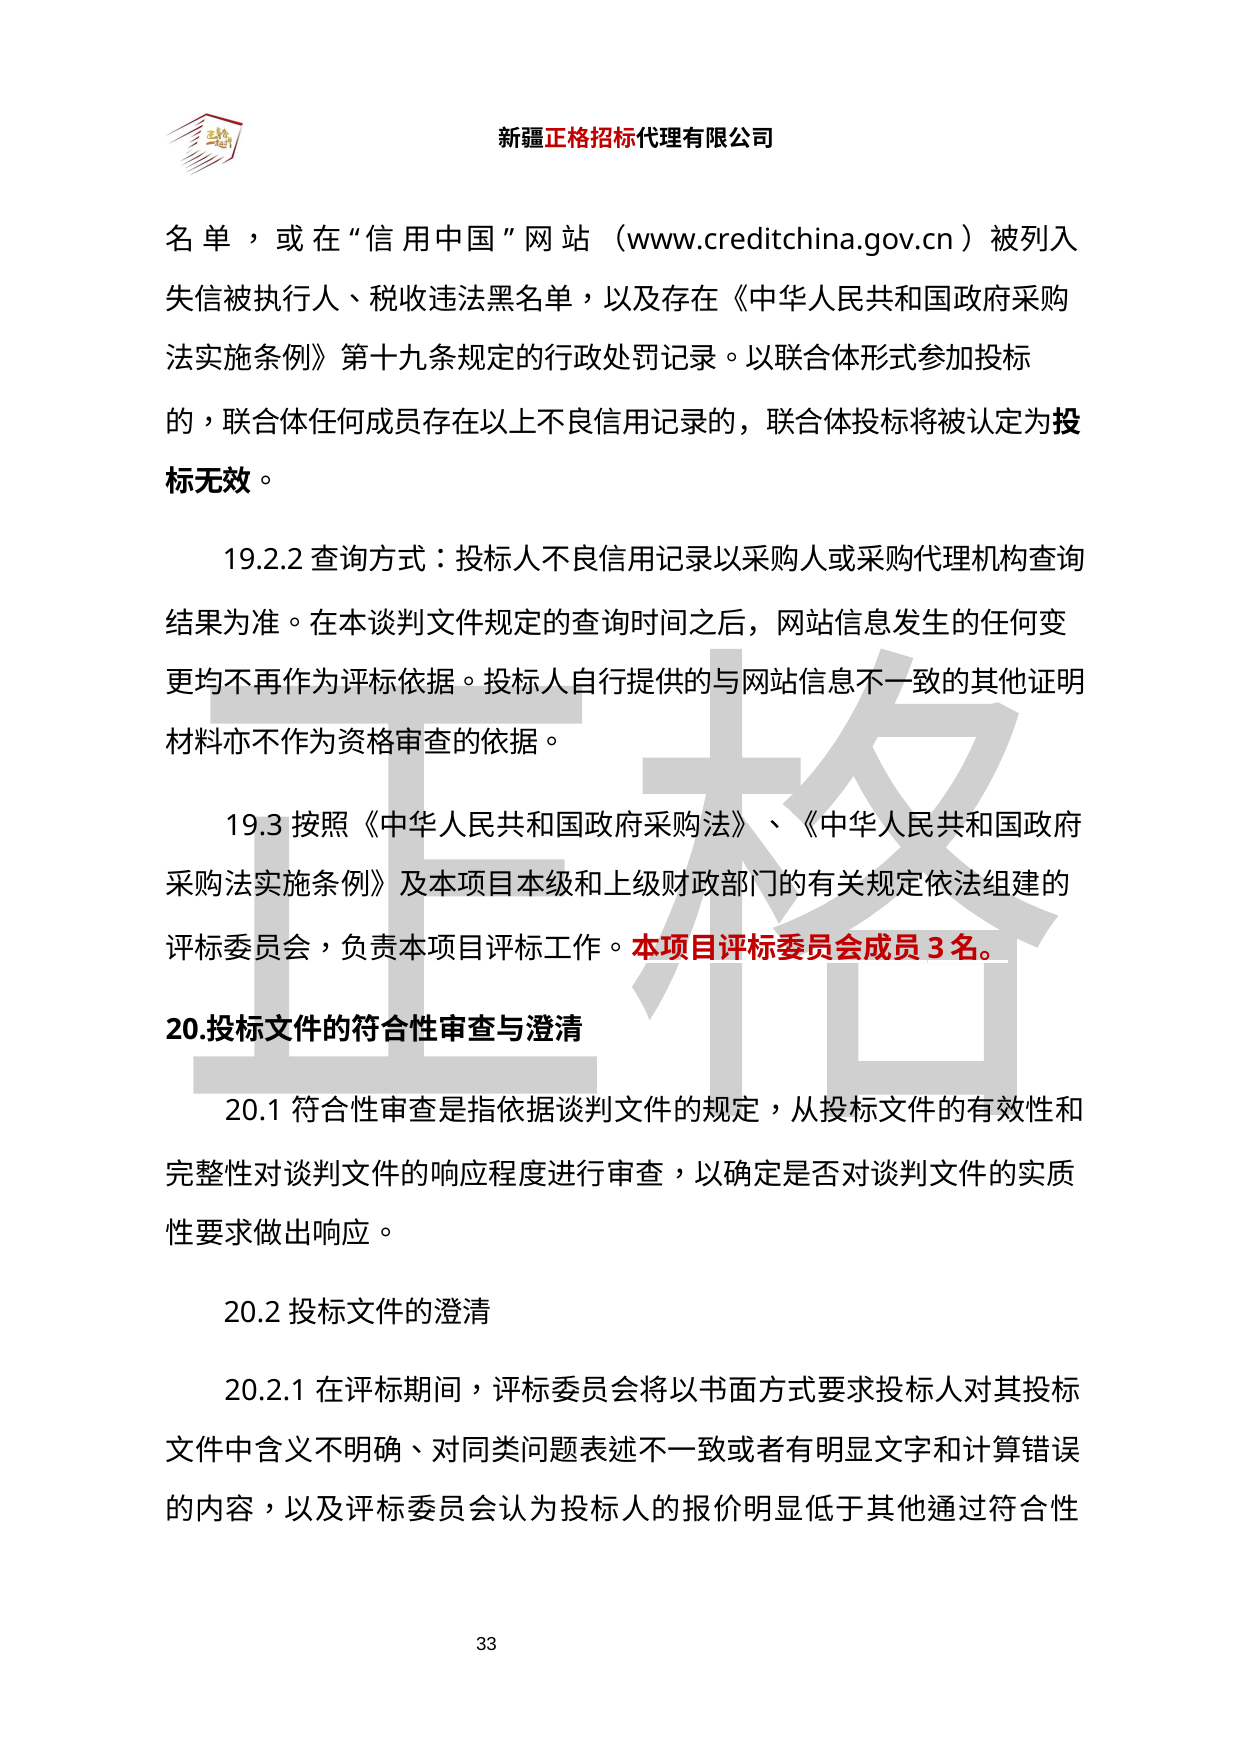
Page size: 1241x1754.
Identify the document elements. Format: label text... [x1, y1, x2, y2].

text 19.2.2 查询方式：投标人不良信用记录以采购人或采购代理机构查询结果为准。在本谈判文件规定的查询时间之后，网站信息发生的任何变更均不再作为评标依据。投标人自行提供的与网站信息不一致的其他证明材料亦不作为资格审查的依据。 [165, 539, 1087, 761]
picture [152, 112, 255, 177]
text 20.1 符合性审查是指依据谈判文件的规定，从投标文件的有效性和完整性对谈判文件的响应程度进行审查，以确定是否对谈判文件的实质性要求做出响应。 [165, 1087, 1087, 1252]
text 20.2 投标文件的澄清 [165, 1291, 1087, 1331]
text 19.3 按照《中华人民共和国政府采购法》、《中华人民共和国政府采购法实施条例》及本项目本级和上级财政部门的有关规定依法组建的评标委员会，负责本项目评标工作。本项目评标委员会成员3名。 [165, 804, 1087, 967]
text 20.投标文件的符合性审查与澄清 [165, 1008, 1087, 1048]
